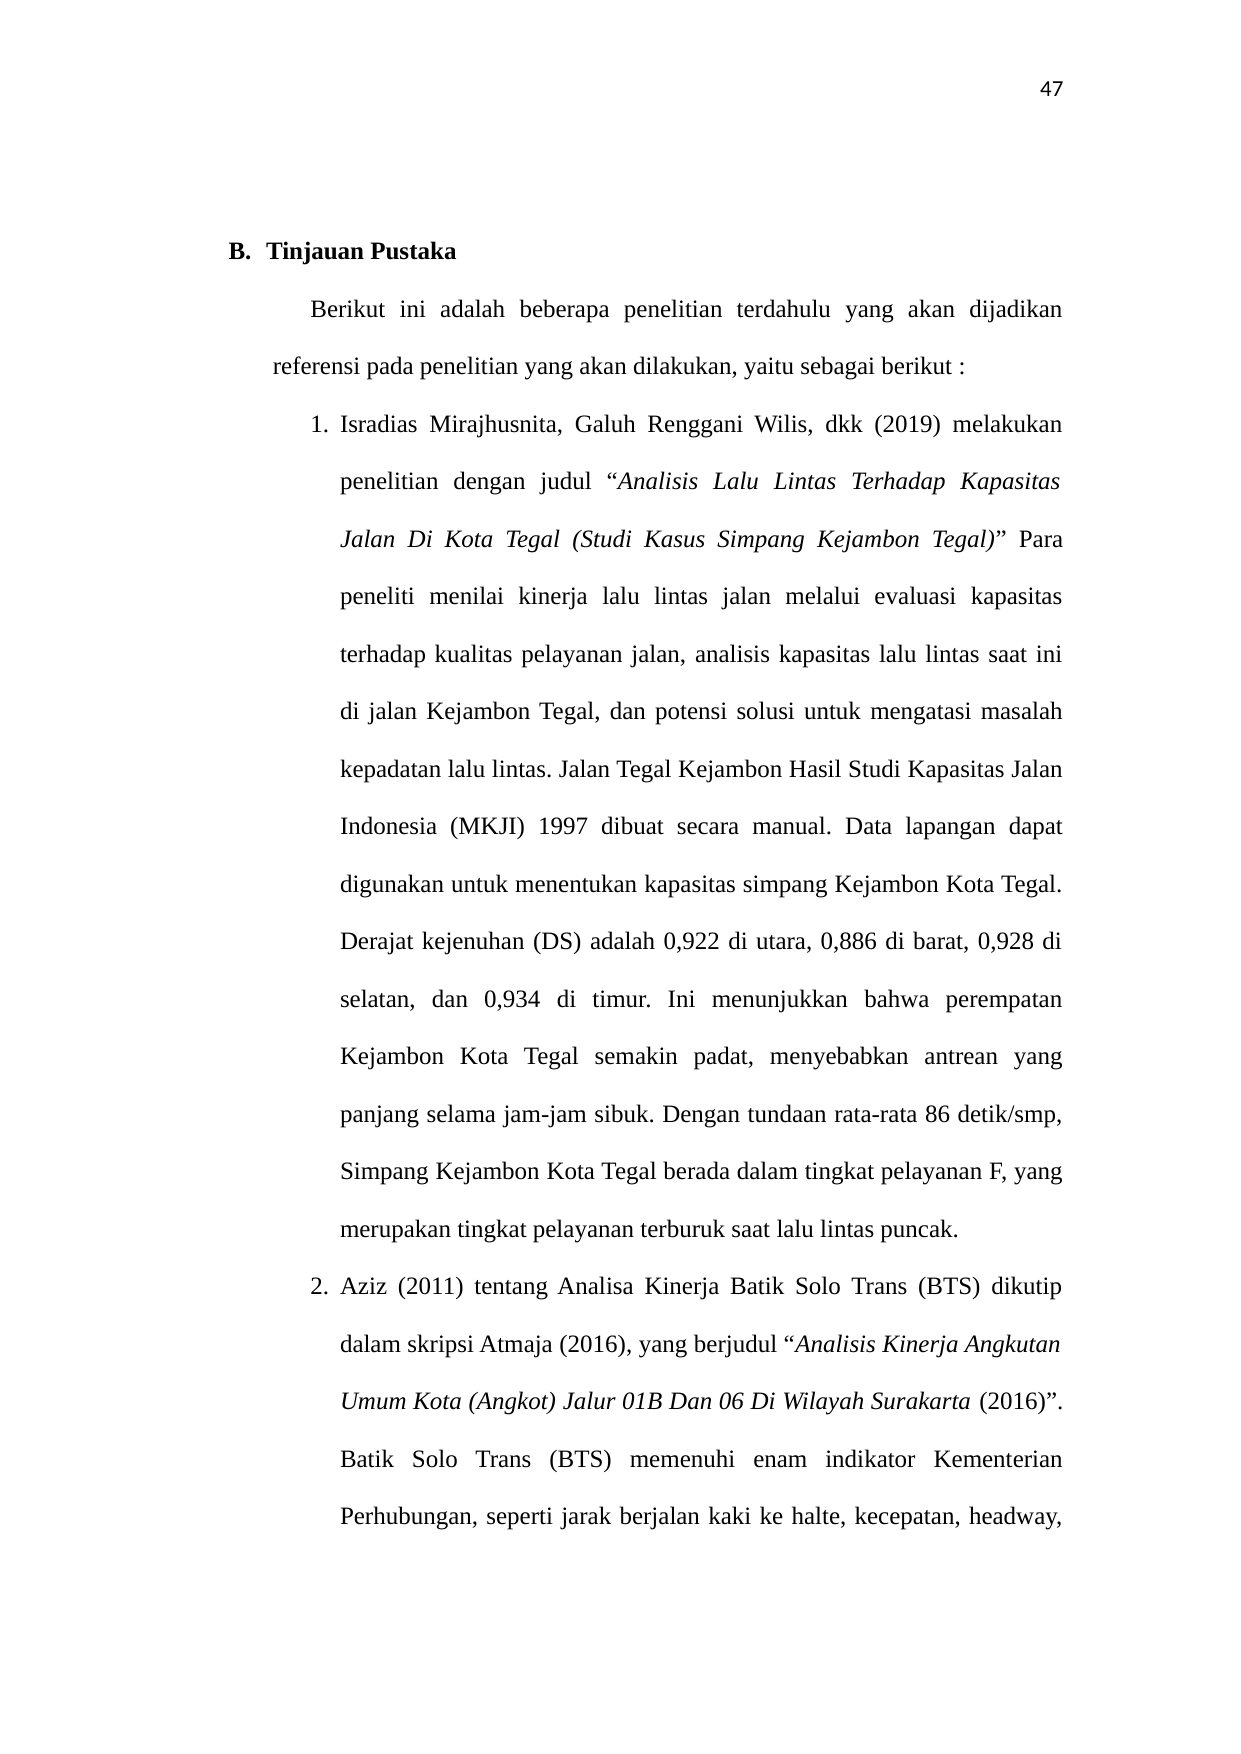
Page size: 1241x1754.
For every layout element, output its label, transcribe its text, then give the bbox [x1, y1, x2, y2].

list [310, 1271, 1063, 1530]
subtitle Tinjauan Pustaka [228, 236, 1063, 265]
list Isradias Mirajhusnita, Galuh Renggani Wilis, dkk (2019) melakukan penelitian dengan judul “Analisis Lalu Lintas Terhadap Kapasitas Jalan Di Kota Tegal (Studi Kasus Simpang Kejambon Tegal)” Para peneliti menilai kinerja lalu lintas jalan melalui evaluasi kapasitas terhadap kualitas pelayanan jalan, analisis kapasitas lalu lintas saat ini di jalan Kejambon Tegal, dan potensi solusi untuk mengatasi masalah kepadatan lalu lintas. Jalan Tegal Kejambon Hasil Studi Kapasitas Jalan Indonesia (MKJI) 1997 dibuat secara manual. Data lapangan dapat digunakan untuk menentukan kapasitas simpang Kejambon Kota Tegal. Derajat kejenuhan (DS) adalah 0,922 di utara, 0,886 di barat, 0,928 di selatan, dan 0,934 di timur. Ini menunjukkan bahwa perempatan Kejambon Kota Tegal semakin padat, menyebabkan antrean yang panjang selama jam-jam sibuk. Dengan tundaan rata-rata 86 detik/smp, Simpang Kejambon Kota Tegal berada dalam tingkat pelayanan F, yang merupakan tingkat pelayanan terburuk saat lalu lintas puncak. [310, 409, 1063, 1242]
text Berikut ini adalah beberapa penelitian terdahulu yang akan dijadikan referensi pada penelitian yang akan dilakukan, yaitu sebagai berikut : [273, 294, 1063, 380]
